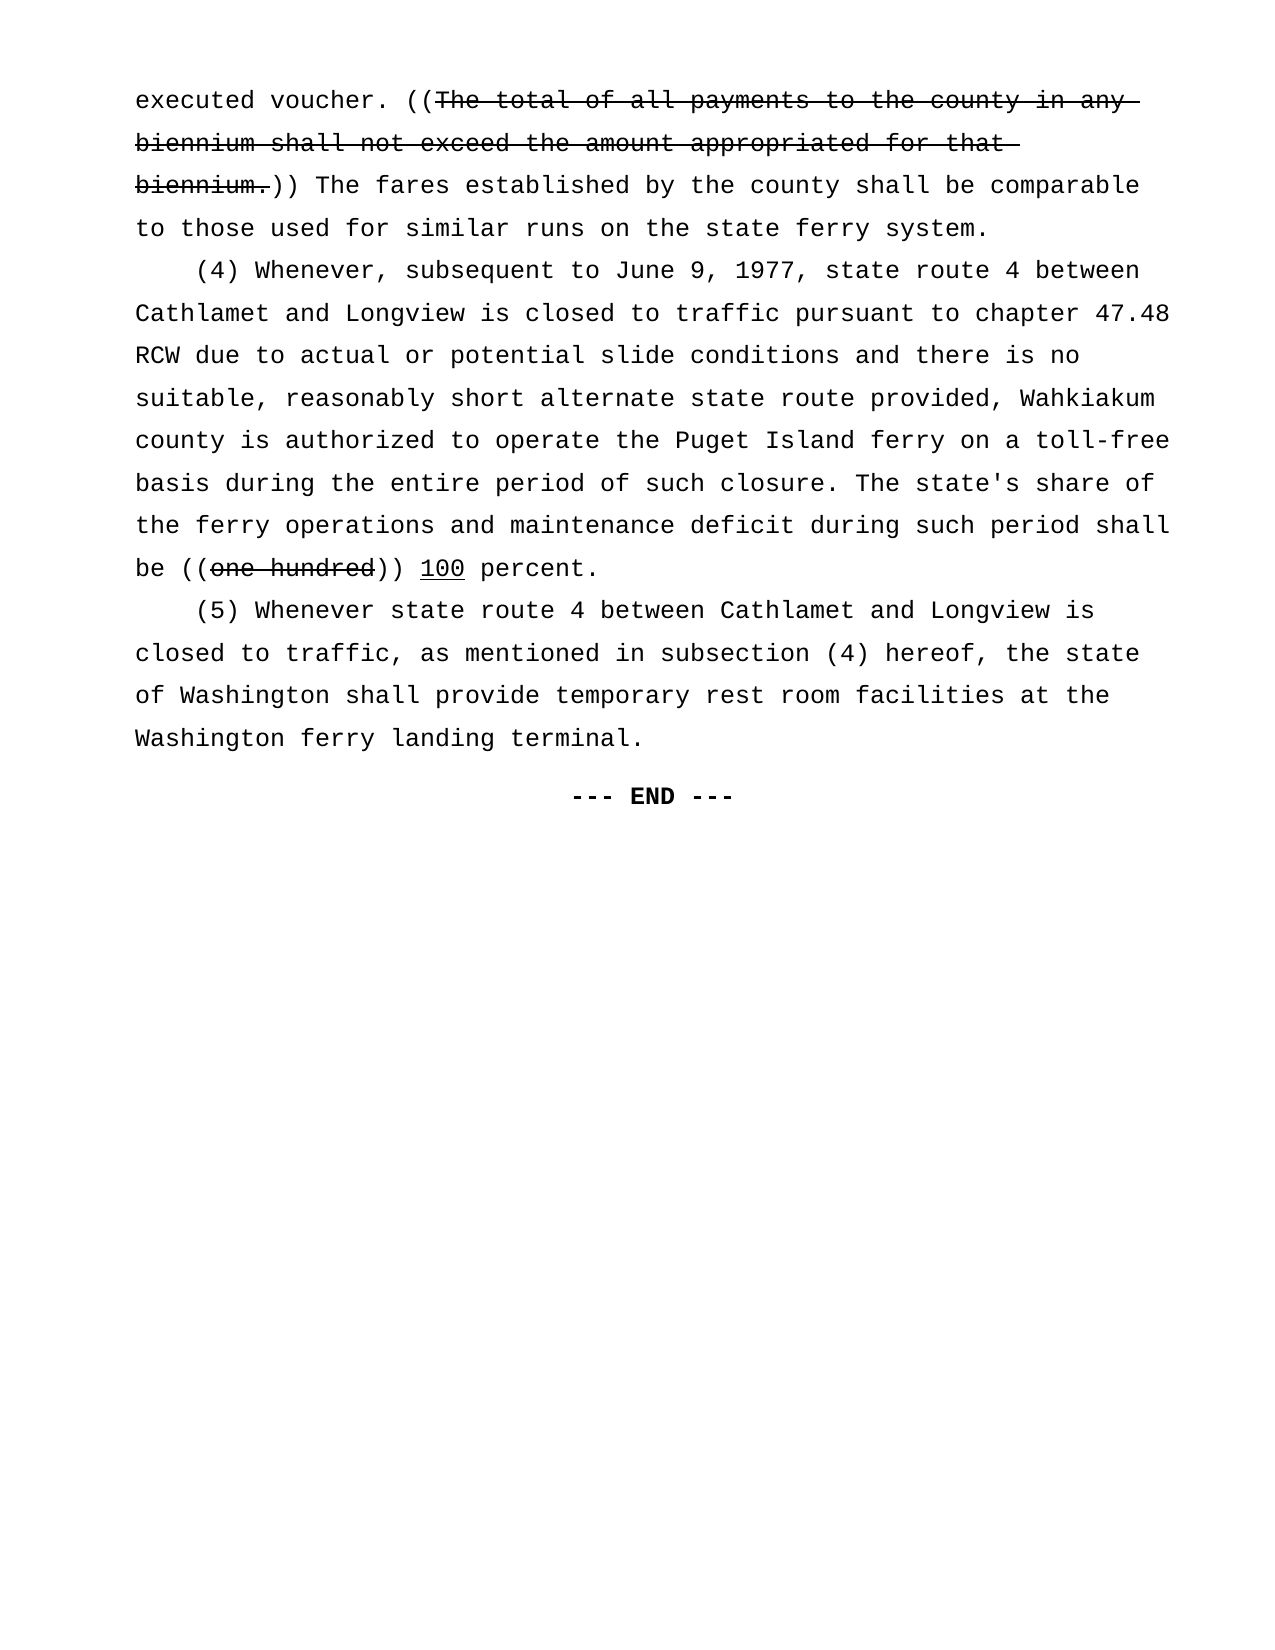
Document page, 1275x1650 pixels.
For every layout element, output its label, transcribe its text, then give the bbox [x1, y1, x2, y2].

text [135, 75, 1170, 245]
text (4) Whenever, subsequent to June 9, 1977, state route 4 between Cathlamet and Longview is closed to traffic pursuant to chapter 47.48 RCW due to actual or potential slide conditions and there is no suitable, reasonably short alternate state route provided, Wahkiakum county is authorized to operate the Puget Island ferry on a toll-free basis during the entire period of such closure. The state's share of the ferry operations and maintenance deficit during such period shall be ((one hundred)) 100 percent. [135, 245, 1170, 585]
text --- END --- [135, 783, 1170, 812]
text (5) Whenever state route 4 between Cathlamet and Longview is closed to traffic, as mentioned in subsection (4) hereof, the state of Washington shall provide temporary rest room facilities at the Washington ferry landing terminal. [135, 585, 1170, 755]
